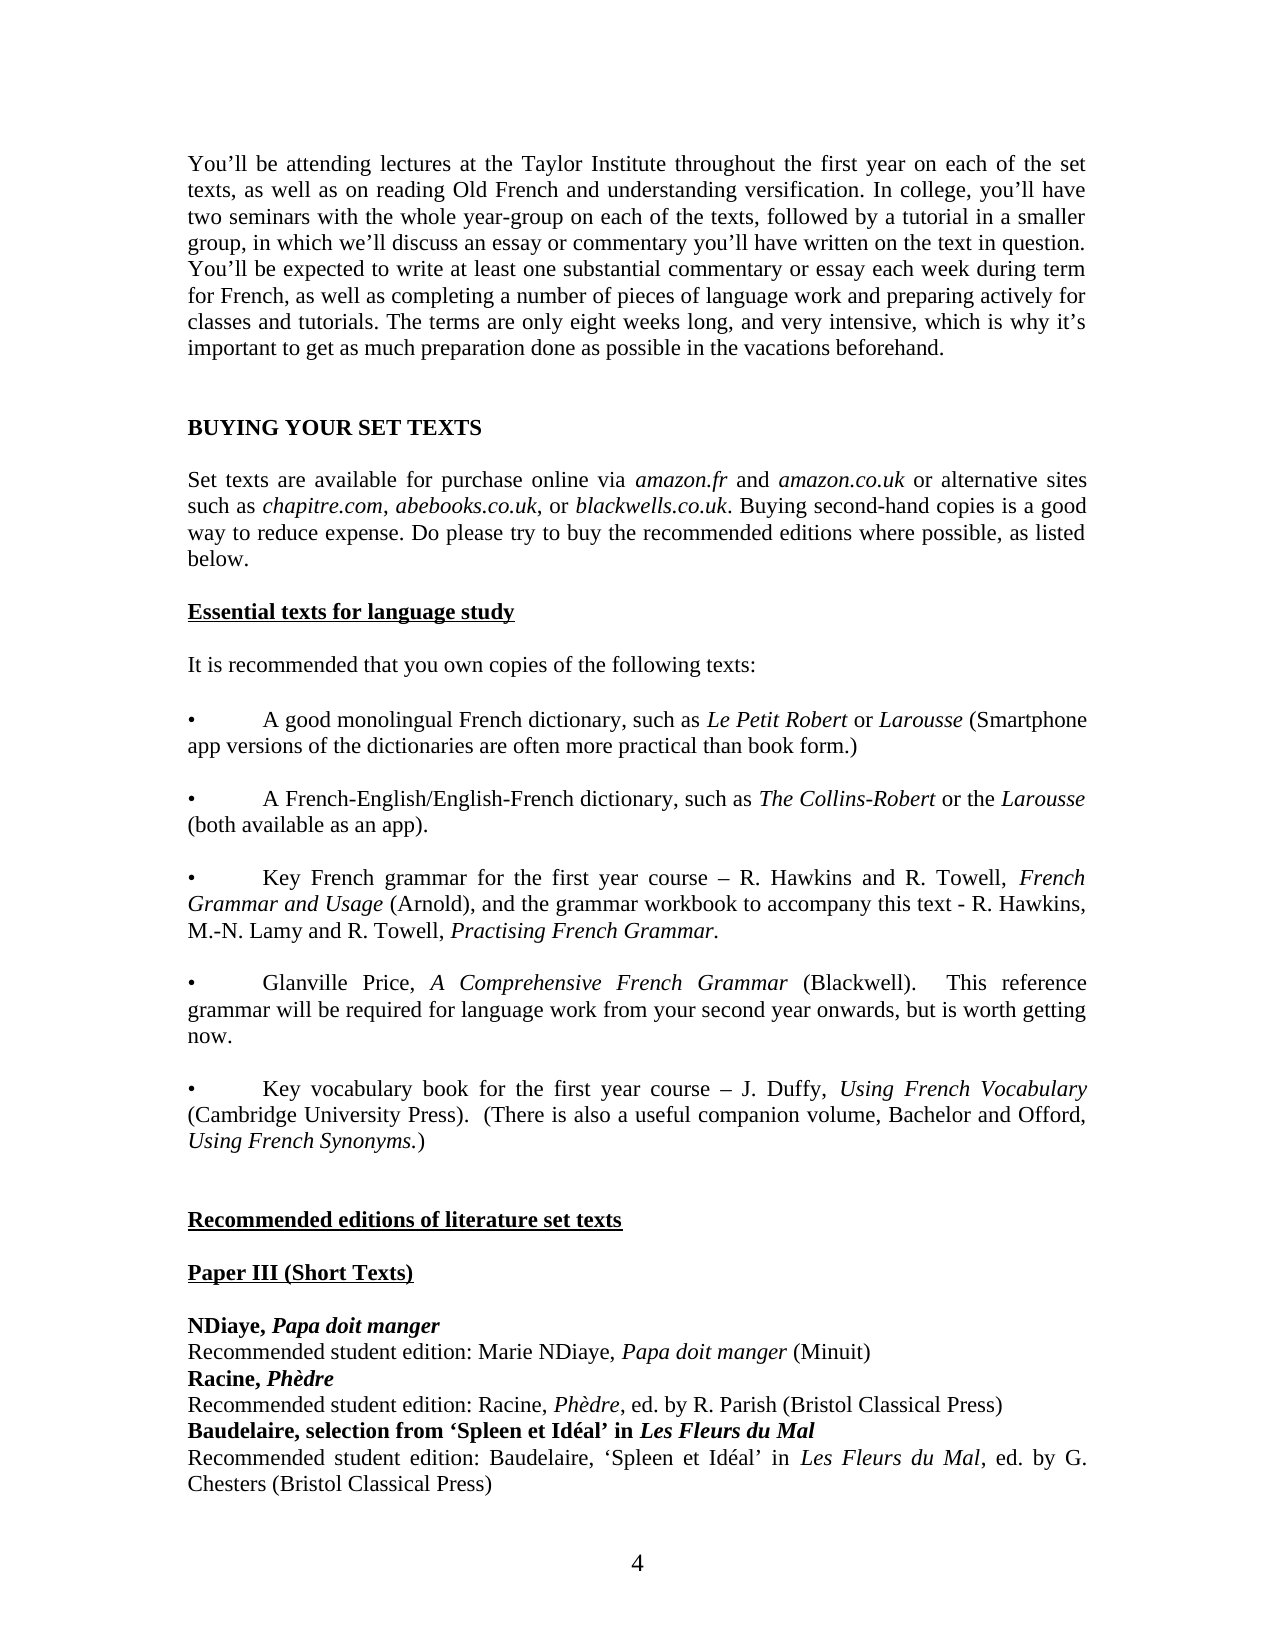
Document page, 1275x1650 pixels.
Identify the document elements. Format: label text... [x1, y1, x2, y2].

text Set texts are available for purchase online via amazon.fr and amazon.co.uk or alternative sites such as chapitre.com, abebooks.co.uk, or blackwells.co.uk. Buying second-hand copies is a good way to reduce expense. Do please try to buy the recommended editions where possible, as listed below. [187, 466, 1087, 572]
text • A good monolingual French dictionary, such as Le Petit Robert or Larousse (Smartphone app versions of the dictionaries are often more practical than book form.) [187, 706, 1087, 758]
text Recommended student edition: Baudelaire, ‘Spleen et Idéal’ in Les Fleurs du Mal, ed. by G. Chesters (Bristol Classical Press) [187, 1444, 1087, 1496]
subtitle Essential texts for language study [187, 598, 1087, 624]
text • Glanville Price, A Comprehensive French Grammar (Blackwell). This reference grammar will be required for language work from your second year onwards, but is worth getting now. [187, 969, 1087, 1048]
text • Key French grammar for the first year course – R. Hawkins and R. Towell, French Grammar and Usage (Arnold), and the grammar workbook to accompany this text - R. Hawkins, M.-N. Lamy and R. Towell, Practising French Grammar. [187, 864, 1087, 943]
text Recommended student edition: Marie NDiaye, Papa doit manger (Minuit) [187, 1338, 1087, 1365]
subtitle Recommended editions of literature set texts [187, 1207, 1087, 1233]
text • Key vocabulary book for the first year course – J. Duffy, Using French Vocabulary (Cambridge University Press). (There is also a useful companion volume, Bachelor and Offord, Using French Synonyms.) [187, 1075, 1087, 1154]
text Recommended student edition: Racine, Phèdre, ed. by R. Parish (Bristol Classical Press) [187, 1391, 1087, 1417]
text NDiaye, Papa doit manger [187, 1312, 1087, 1338]
text • A French-English/English-French dictionary, such as The Collins-Robert or the Larousse (both available as an app). [187, 785, 1087, 838]
text Paper III (Short Texts) [187, 1259, 1087, 1286]
text Racine, Phèdre [187, 1365, 1087, 1391]
text You’ll be attending lectures at the Taylor Institute throughout the first year on each of the set texts, as well as on reading Old French and understanding versification. In college, you’ll have two seminars with the whole year-group on each of the texts, followed by a tutorial in a smaller group, in which we’ll discuss an essay or commentary you’ll have written on the text in question. You’ll be expected to write at least one substantial commentary or essay each week during term for French, as well as completing a number of pieces of language work and preparing actively for classes and tutorials. The terms are only eight weeks long, and very intensive, which is why it’s important to get as much preparation done as possible in the vacations beforehand. [187, 150, 1087, 361]
text It is recommended that you own copies of the following texts: [187, 651, 1087, 677]
subtitle BUYING YOUR SET TEXTS [187, 413, 1087, 440]
text Baudelaire, selection from ‘Spleen et Idéal’ in Les Fleurs du Mal [187, 1417, 1087, 1444]
